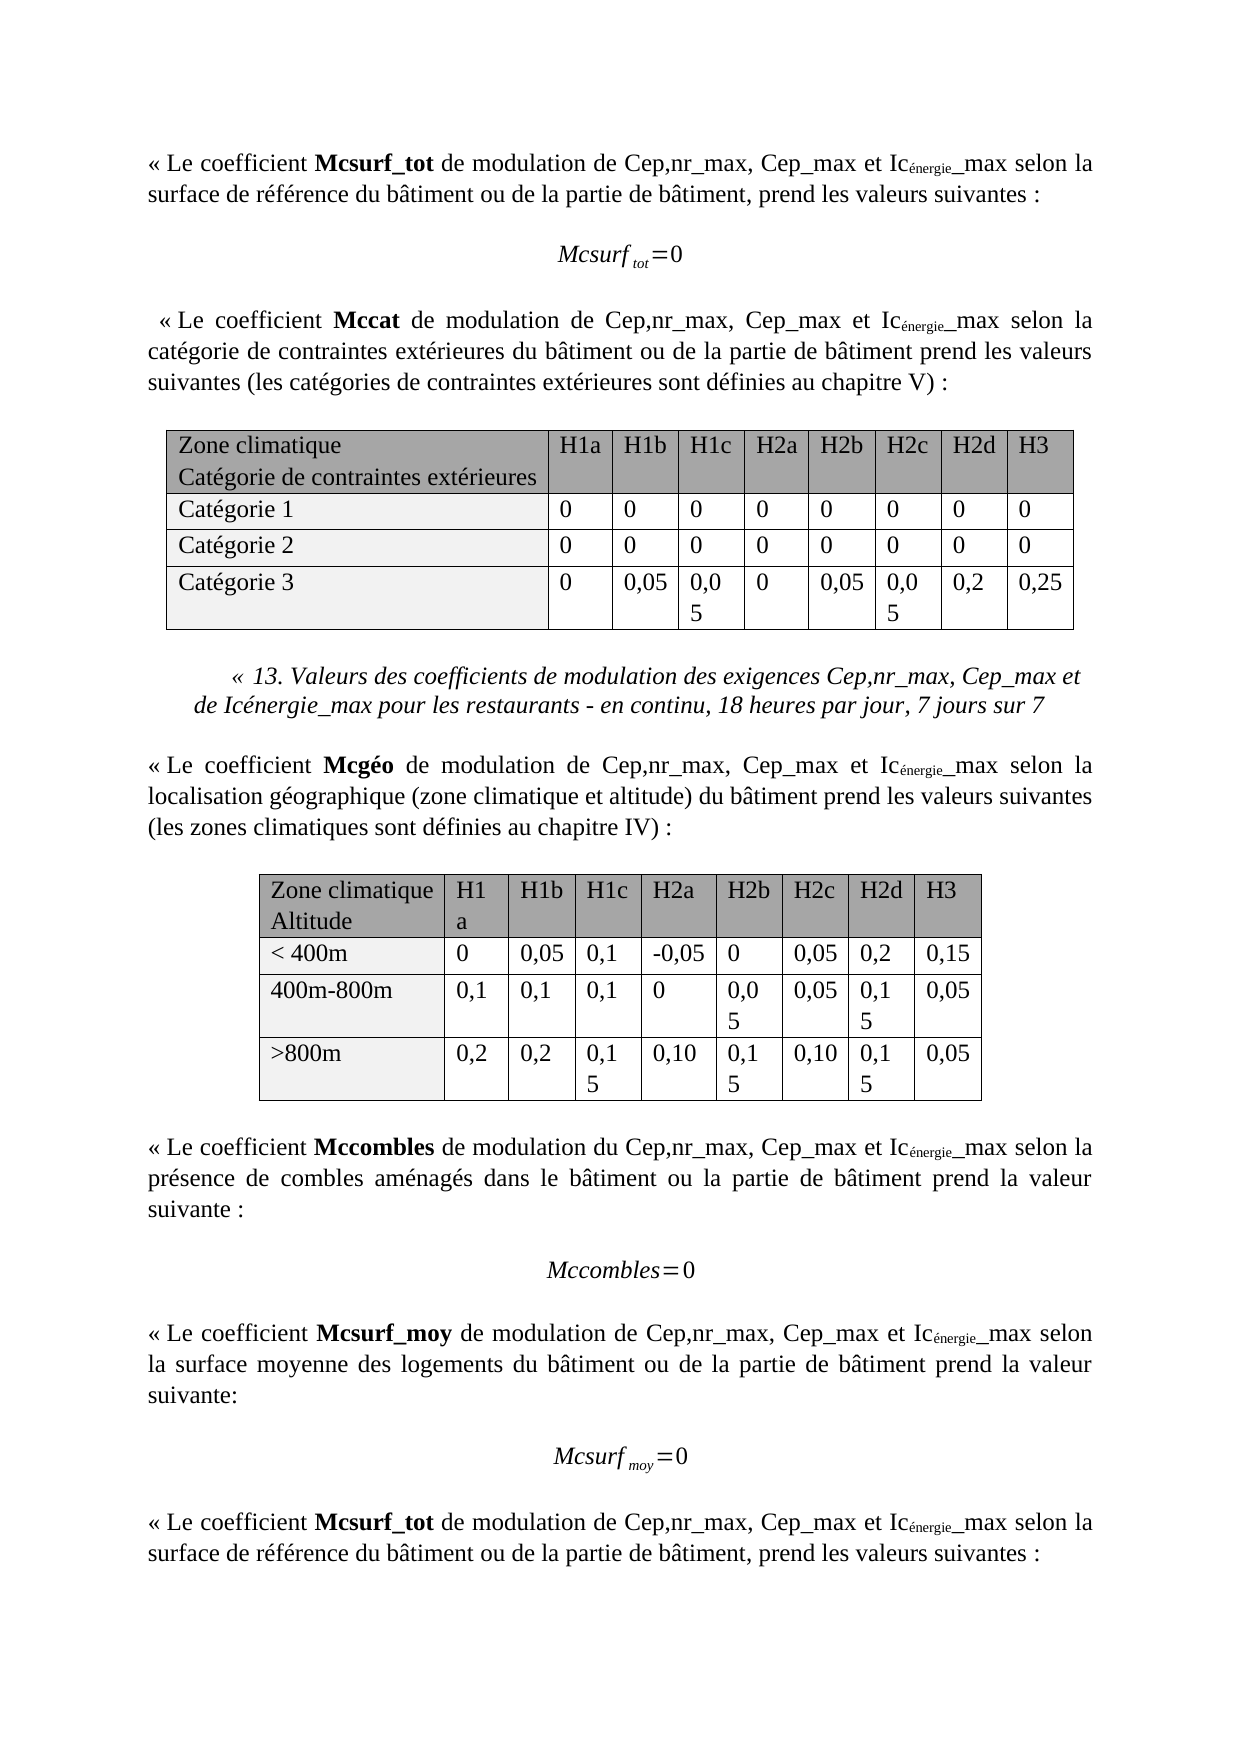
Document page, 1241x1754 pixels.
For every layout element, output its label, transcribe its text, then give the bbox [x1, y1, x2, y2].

text « Le coefficient Mcsurf_tot de modulation de Cep,nr_max, Cep_max et Icénergie_max selon la surface de référence du bâtiment ou de la partie de bâtiment, prend les valeurs suivantes : [148, 1507, 1093, 1567]
table_cell 0 [1008, 530, 1073, 566]
table_cell 0 [1008, 494, 1073, 529]
table_cell -0,05 [642, 938, 716, 974]
table_header H2d [942, 431, 1007, 493]
table_cell Catégorie 1 [167, 494, 548, 529]
table_cell 0 [942, 494, 1007, 529]
table_header H2c [783, 875, 848, 937]
table_header H1b [509, 875, 575, 937]
table_cell 0 [942, 530, 1007, 566]
table_header H1a [445, 875, 508, 937]
table_cell 0,05 [783, 938, 848, 974]
text « Le coefficient Mcsurf_tot de modulation de Cep,nr_max, Cep_max et Icénergie_max selon la surface de référence du bâtiment ou de la partie de bâtiment, prend les valeurs suivantes : [148, 148, 1093, 207]
table_cell 0 [745, 530, 808, 566]
table_cell < 400m [260, 938, 444, 974]
table_header H3 [915, 875, 981, 937]
table_cell 0 [717, 938, 782, 974]
table_cell 0,1 [509, 975, 575, 1037]
table_cell 0 [613, 530, 678, 566]
table_cell 0,10 [783, 1038, 848, 1100]
table_cell 0,15 [849, 1038, 914, 1100]
table_cell 0 [679, 494, 744, 529]
table_cell 0,2 [445, 1038, 508, 1100]
table_cell 0,05 [809, 567, 875, 629]
table_cell 0 [549, 567, 612, 629]
table_cell 0,1 [445, 975, 508, 1037]
table_cell >800m [260, 1038, 444, 1100]
table_header Zone climatique Altitude [260, 875, 444, 937]
table_header H1c [679, 431, 744, 493]
table_header H2d [849, 875, 914, 937]
table_cell 0,10 [642, 1038, 716, 1100]
table_header H3 [1008, 431, 1073, 493]
table_header H2b [809, 431, 875, 493]
table_cell 0,05 [876, 567, 941, 629]
table_cell 0,05 [783, 975, 848, 1037]
table_header H2a [642, 875, 716, 937]
table_cell 0,1 [576, 938, 641, 974]
table_cell 0,15 [717, 1038, 782, 1100]
table_cell 0 [445, 938, 508, 974]
table_cell 0 [809, 530, 875, 566]
text « Le coefficient Mcgéo de modulation de Cep,nr_max, Cep_max et Icénergie_max selon la localisation géographique (zone climatique et altitude) du bâtiment prend les valeurs suivantes (les zones climatiques sont définies au chapitre IV) : [148, 750, 1093, 841]
table_cell 0 [549, 494, 612, 529]
table_cell 0 [876, 494, 941, 529]
table_cell 0,2 [509, 1038, 575, 1100]
table_header Zone climatique Catégorie de contraintes extérieures [167, 431, 548, 493]
table_header H2a [745, 431, 808, 493]
text « Le coefficient Mccombles de modulation du Cep,nr_max, Cep_max et Icénergie_max selon la présence de combles aménagés dans le bâtiment ou la partie de bâtiment prend la valeur suivante : [148, 1132, 1093, 1223]
table_cell 0 [679, 530, 744, 566]
table_cell 0,2 [849, 938, 914, 974]
table_cell 0,25 [1008, 567, 1073, 629]
table_cell 0,15 [915, 938, 981, 974]
table_header H1c [576, 875, 641, 937]
table_cell 0,05 [915, 975, 981, 1037]
table_header H2c [876, 431, 941, 493]
table_cell 0,05 [717, 975, 782, 1037]
table_cell Catégorie 2 [167, 530, 548, 566]
table_cell 0,05 [915, 1038, 981, 1100]
text « Le coefficient Mcsurf_moy de modulation de Cep,nr_max, Cep_max et Icénergie_max selon la surface moyenne des logements du bâtiment ou de la partie de bâtiment prend la valeur suivante: [148, 1318, 1093, 1409]
table_cell 0,15 [849, 975, 914, 1037]
table_cell 400m-800m [260, 975, 444, 1037]
table_cell 0 [809, 494, 875, 529]
table_cell 0 [549, 530, 612, 566]
table_cell 0 [642, 975, 716, 1037]
table_cell 0 [745, 494, 808, 529]
table_cell 0,2 [942, 567, 1007, 629]
table_header H1b [613, 431, 678, 493]
text « Le coefficient Mccat de modulation de Cep,nr_max, Cep_max et Icénergie_max selon la catégorie de contraintes extérieures du bâtiment ou de la partie de bâtiment prend les valeurs suivantes (les catégories de contraintes extérieures sont définies au chapitre V) : [148, 305, 1093, 396]
table_cell 0 [613, 494, 678, 529]
table_cell 0,05 [509, 938, 575, 974]
table_cell 0,05 [679, 567, 744, 629]
table_cell 0 [876, 530, 941, 566]
subtitle « 13. Valeurs des coefficients de modulation des exigences Cep,nr_max, Cep_max et de Icénergie_max pour les restaurants - en continu, 18 heures par jour, 7 jours sur 7 [148, 661, 1093, 719]
table_header H2b [717, 875, 782, 937]
table_header H1a [549, 431, 612, 493]
table_cell 0,05 [613, 567, 678, 629]
table_cell 0,1 [576, 975, 641, 1037]
table_cell Catégorie 3 [167, 567, 548, 629]
table_cell 0,15 [576, 1038, 641, 1100]
table_cell 0 [745, 567, 808, 629]
